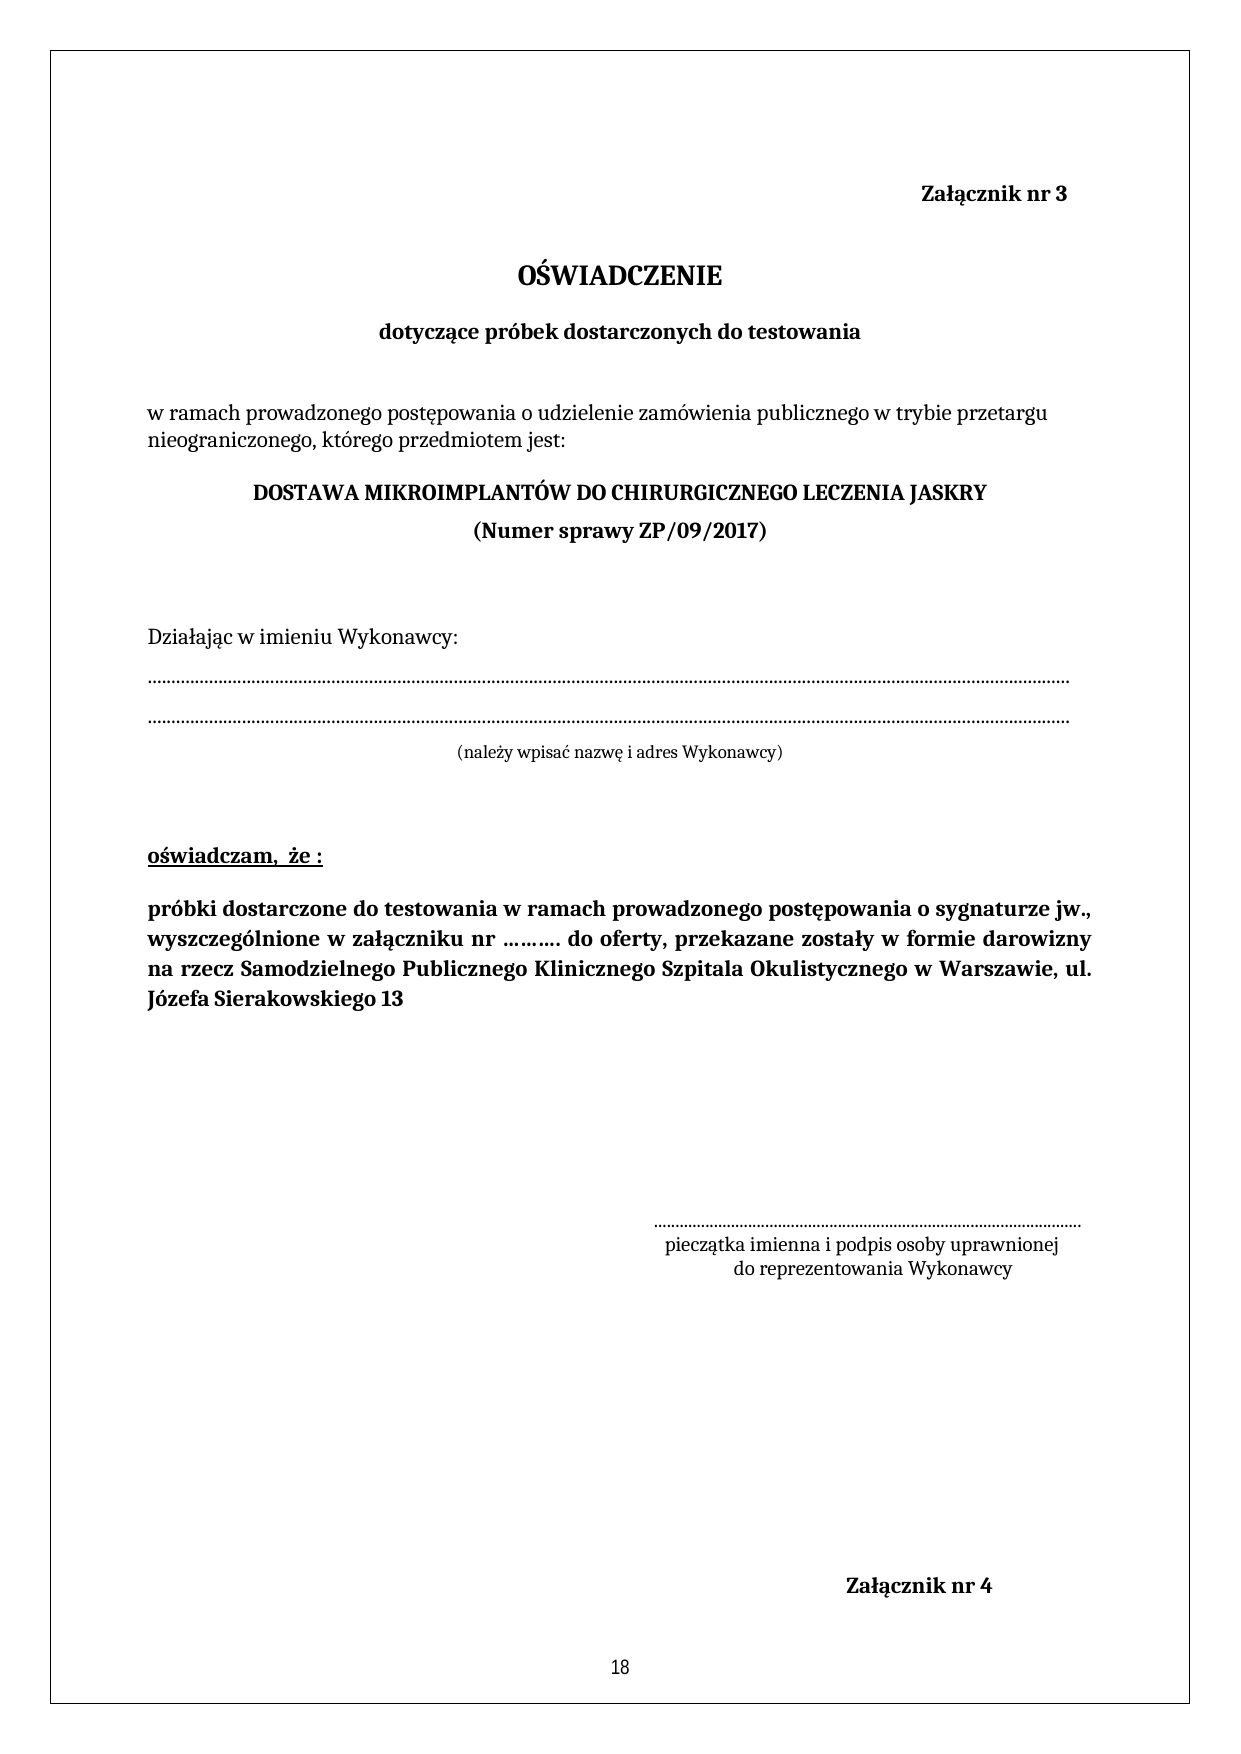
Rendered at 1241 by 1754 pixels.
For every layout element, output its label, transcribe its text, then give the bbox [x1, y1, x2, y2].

text oświadczam, że : [147, 843, 1093, 869]
text do reprezentowania Wykonawcy [177, 1256, 1093, 1280]
text .................................................................................................................................................................................................... [147, 702, 1093, 729]
text OŚWIADCZENIE [147, 259, 1093, 292]
text Załącznik nr 4 [147, 1572, 1093, 1599]
text w ramach prowadzonego postępowania o udzielenie zamówienia publicznego w trybie przetargu nieograniczonego, którego przedmiotem jest: [147, 400, 1093, 453]
text dotyczące próbek dostarczonych do testowania [147, 319, 1093, 345]
text .................................................................................................... [177, 1208, 1093, 1232]
text Załącznik nr 3 [147, 180, 1093, 207]
text próbki dostarczone do testowania w ramach prowadzonego postępowania o sygnaturze jw., wyszczególnione w załączniku nr ………. do oferty, przekazane zostały w formie darowizny na rzecz Samodzielnego Publicznego Klinicznego Szpitala Okulistycznego w Warszawie, ul. Józefa Sierakowskiego 13 [147, 895, 1093, 1012]
text (Numer sprawy ZP/09/2017) [147, 518, 1093, 544]
text pieczątka imienna i podpis osoby uprawnionej [177, 1232, 1093, 1256]
text (należy wpisać nazwę i adres Wykonawcy) [147, 742, 1093, 763]
text Działając w imieniu Wykonawcy: [147, 623, 1093, 650]
text .................................................................................................................................................................................................... [147, 663, 1093, 689]
text DOSTAWA MIKROIMPLANTÓW DO CHIRURGICZNEGO LECZENIA JASKRY [147, 479, 1093, 506]
